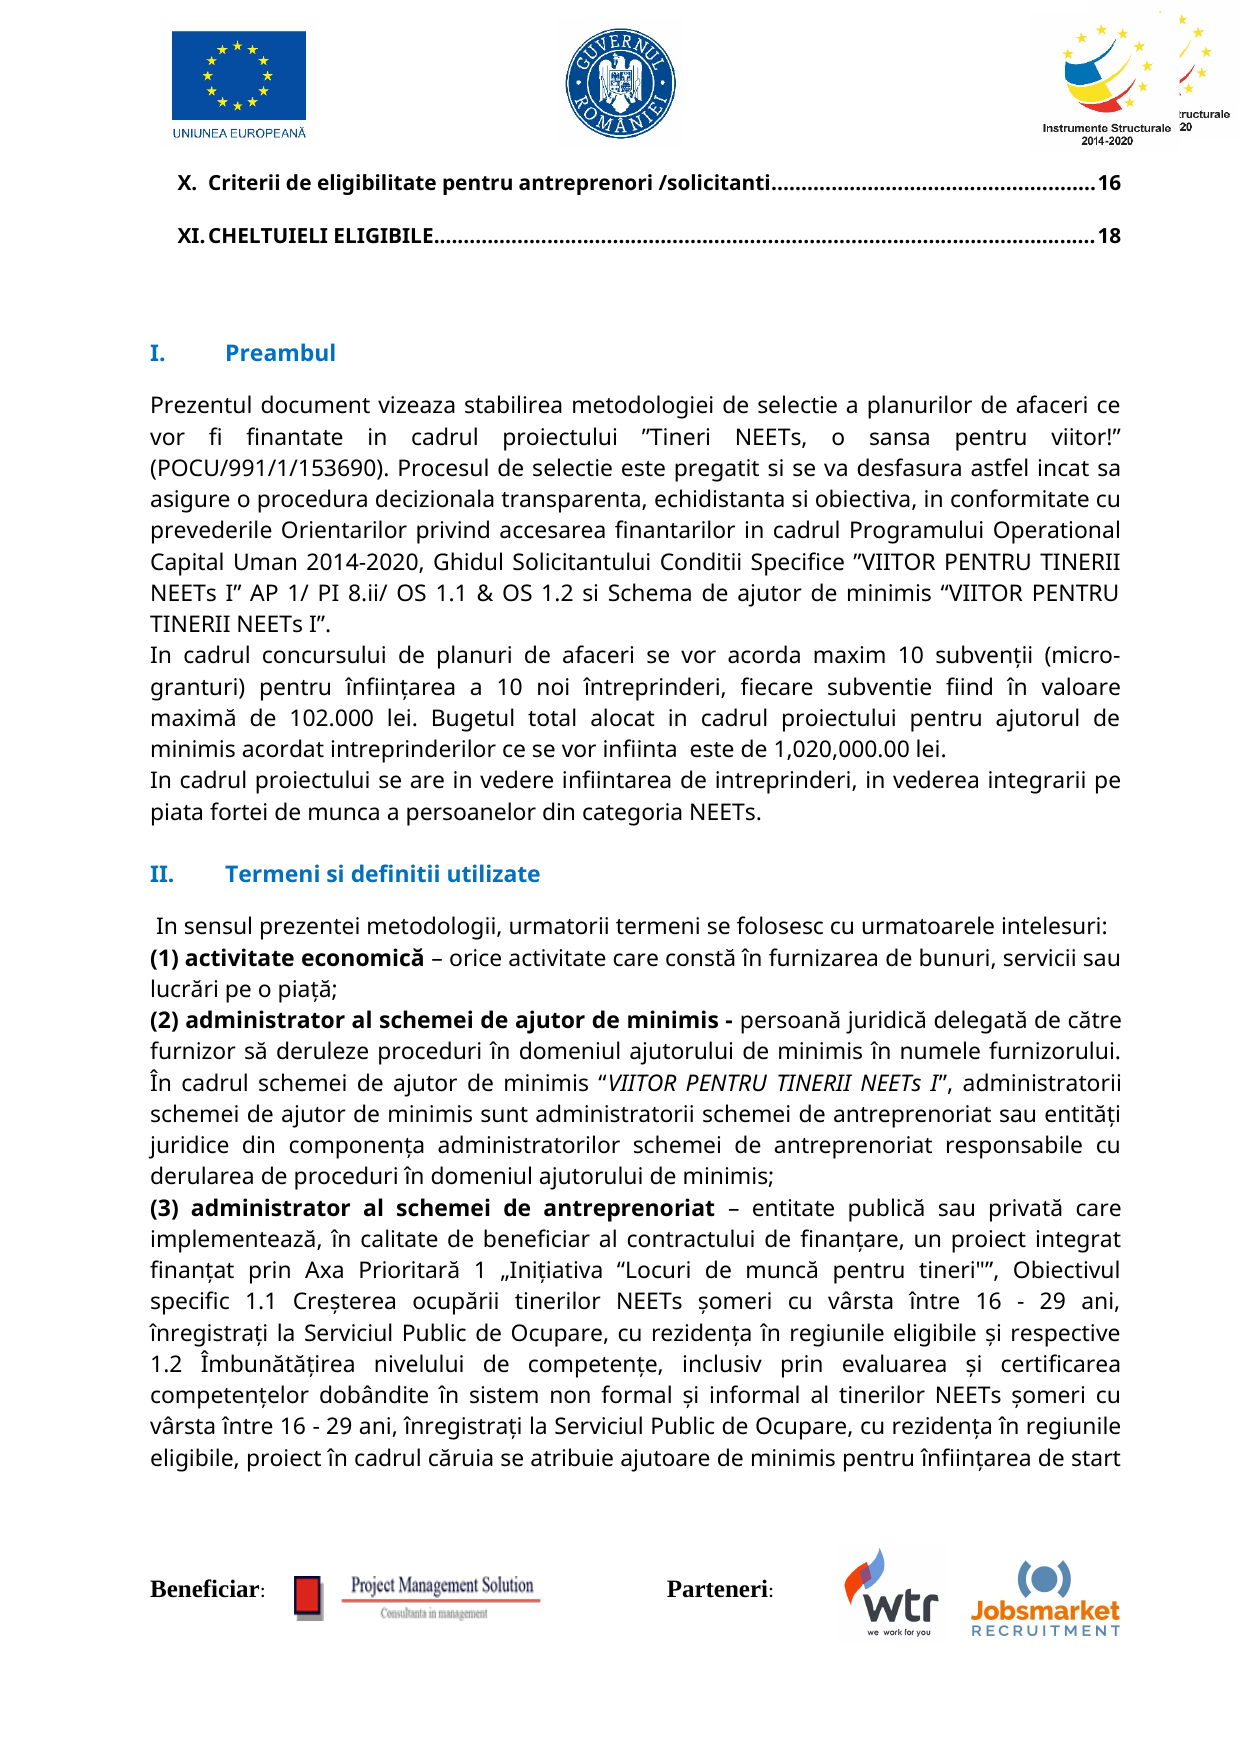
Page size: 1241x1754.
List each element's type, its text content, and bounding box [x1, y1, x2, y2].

list In cadrul proiectului se are in vedere infiintarea de intreprinderi, in vederea integrarii pe piata fortei de munca a persoanelor din categoria NEETs. [150, 764, 1122, 827]
list In cadrul concursului de planuri de afaceri se vor acorda maxim 10 subvenții (micro-granturi) pentru înființarea a 10 noi întreprinderi, fiecare subventie fiind în valoare maximă de 102.000 lei. Bugetul total alocat in cadrul proiectului pentru ajutorul de minimis acordat intreprinderilor ce se vor infiinta este de 1,020,000.00 lei. [150, 639, 1122, 764]
text (1) activitate economică – orice activitate care constă în furnizarea de bunuri, servicii sau lucrări pe o piață; [150, 942, 1122, 1004]
picture [1026, 0, 1239, 152]
picture [971, 1560, 1120, 1636]
list Prezentul document vizeaza stabilirea metodologiei de selectie a planurilor de afaceri ce vor fi finantate in cadrul proiectului ”Tineri NEETs, o sansa pentru viitor!” (POCU/991/1/153690). Procesul de selectie este pregatit si se va desfasura astfel incat sa asigure o procedura decizionala transparenta, echidistanta si obiectiva, in conformitate cu prevederile Orientarilor privind accesarea finantarilor in cadrul Programului Operational Capital Uman 2014-2020, Ghidul Solicitantului Conditii Specifice ”VIITOR PENTRU TINERII NEETs I” AP 1/ PI 8.ii/ OS 1.1 & OS 1.2 si Schema de ajutor de minimis “VIITOR PENTRU TINERII NEETs I”. [150, 389, 1122, 639]
list In sensul prezentei metodologii, urmatorii termeni se folosesc cu urmatoarele intelesuri: [150, 910, 1122, 942]
picture [836, 1544, 949, 1642]
picture [553, 18, 685, 144]
subtitle Preambul [150, 337, 1122, 369]
picture [158, 19, 315, 145]
text (2) administrator al schemei de ajutor de minimis - persoană juridică delegată de către furnizor să deruleze proceduri în domeniul ajutorului de minimis în numele furnizorului. În cadrul schemei de ajutor de minimis “VIITOR PENTRU TINERII NEETs I”, administratorii schemei de ajutor de minimis sunt administratorii schemei de antreprenoriat sau entități juridice din componența administratorilor schemei de antreprenoriat responsabile cu derularea de proceduri în domeniul ajutorului de minimis; [150, 1004, 1122, 1192]
subtitle Termeni si definitii utilizate [150, 858, 1122, 889]
